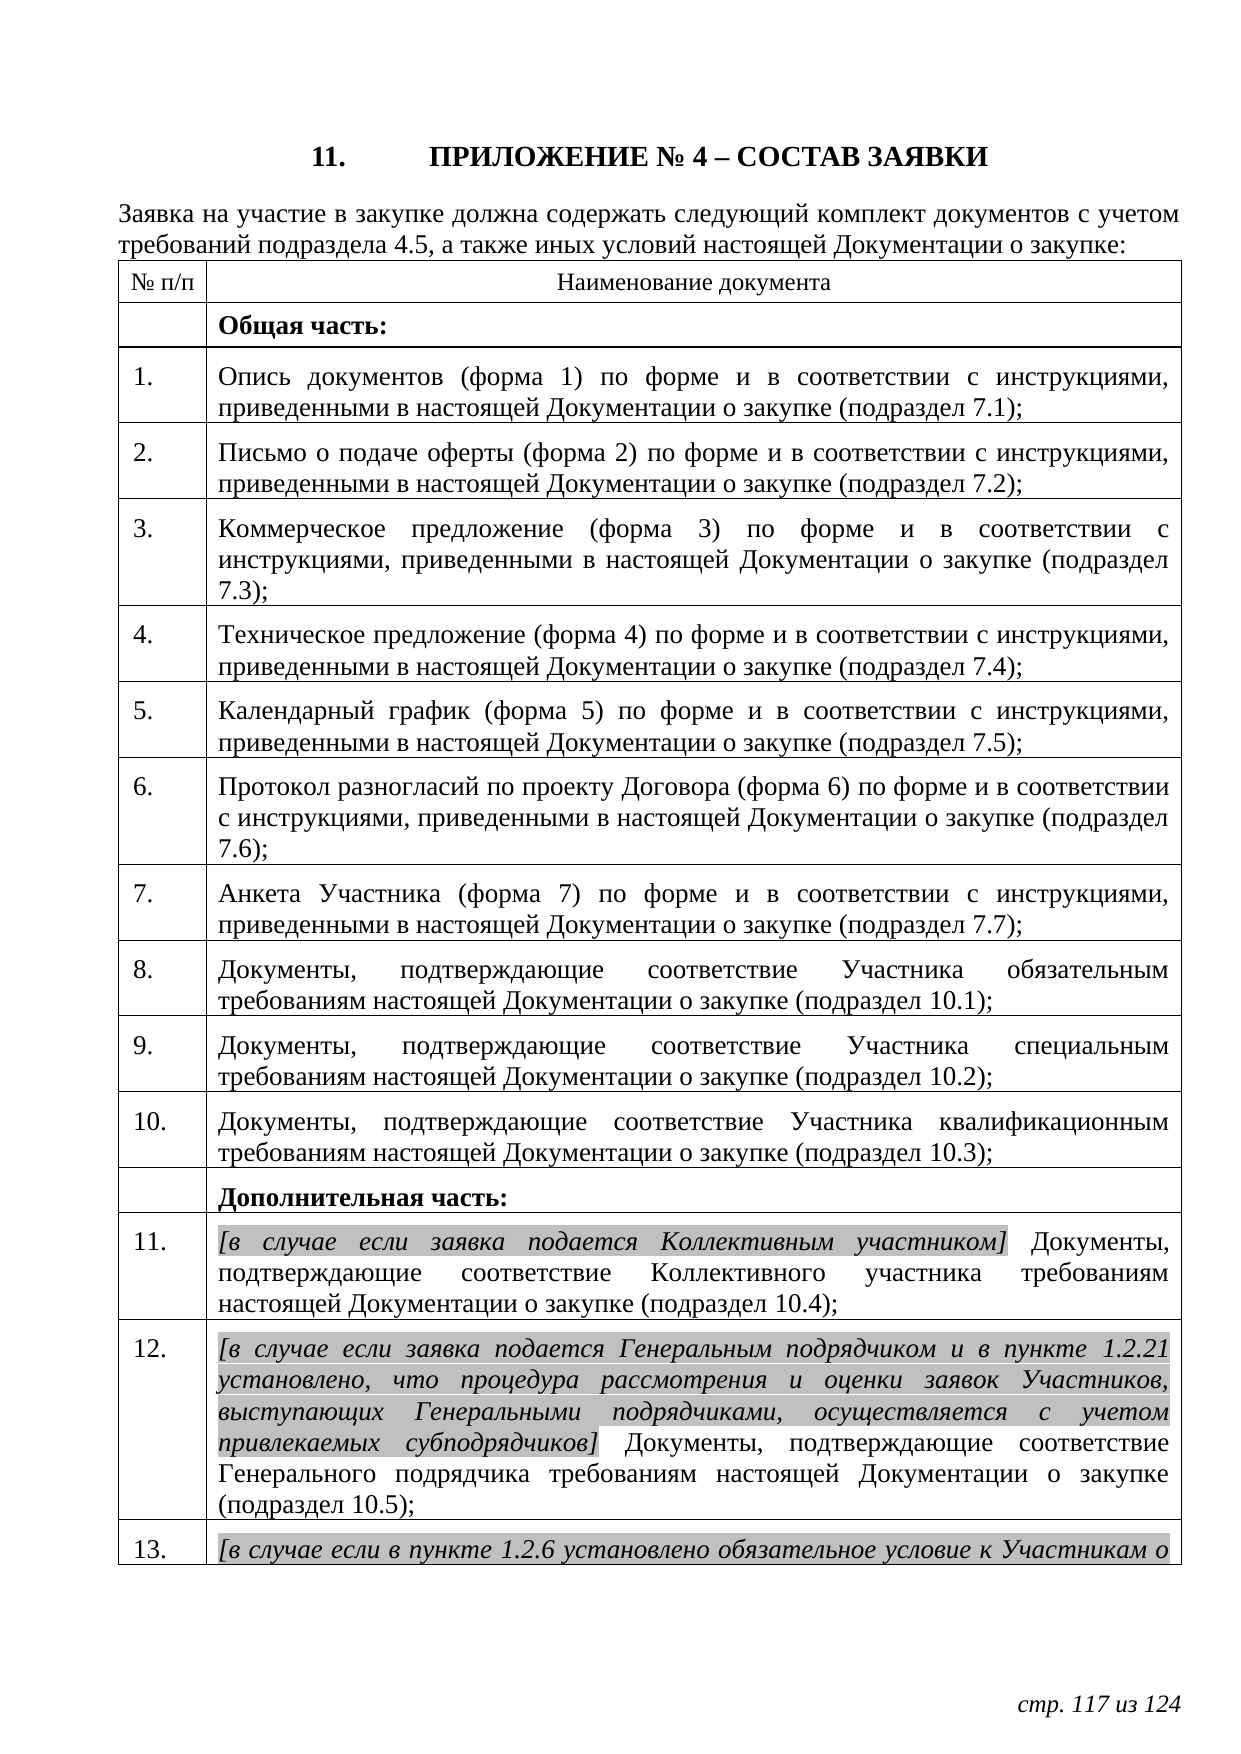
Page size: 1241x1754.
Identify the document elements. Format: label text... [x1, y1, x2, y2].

table_cell [119, 303, 206, 346]
table_cell [119, 348, 206, 422]
table_cell [119, 941, 206, 1015]
table_cell Письмо о подаче оферты (форма 2) по форме и в соответствии с инструкциями, приведенными в настоящей Документации о закупке (подраздел 7.2); [207, 423, 1181, 498]
table_header Наименование документа [207, 261, 1181, 302]
table_cell Календарный график (форма 5) по форме и в соответствии с инструкциями, приведенными в настоящей Документации о закупке (подраздел 7.5); [207, 682, 1181, 757]
table_cell Опись документов (форма 1) по форме и в соответствии с инструкциями, приведенными в настоящей Документации о закупке (подраздел 7.1); [207, 348, 1181, 422]
table_cell Документы, подтверждающие соответствие Участника специальным требованиям настоящей Документации о закупке (подраздел 10.2); [207, 1016, 1181, 1091]
table_cell [119, 1320, 206, 1519]
table_cell [119, 1092, 206, 1167]
table_cell [119, 1213, 206, 1319]
table_cell [119, 1016, 206, 1091]
subtitle ПРИЛОЖЕНИЕ № 4 – СОСТАВ ЗАЯВКИ [118, 139, 1181, 172]
table_cell Техническое предложение (форма 4) по форме и в соответствии с инструкциями, приведенными в настоящей Документации о закупке (подраздел 7.4); [207, 606, 1181, 681]
table_cell Дополнительная часть: [207, 1168, 1181, 1212]
table_cell [119, 423, 206, 498]
table_cell [119, 606, 206, 681]
table_cell [119, 682, 206, 757]
table_cell Коммерческое предложение (форма 3) по форме и в соответствии с инструкциями, приведенными в настоящей Документации о закупке (подраздел 7.3); [207, 499, 1181, 605]
table_cell [119, 758, 206, 864]
table_cell [119, 499, 206, 605]
table_cell [119, 1168, 206, 1212]
table_cell Анкета Участника (форма 7) по форме и в соответствии с инструкциями, приведенными в настоящей Документации о закупке (подраздел 7.7); [207, 865, 1181, 939]
table_cell Протокол разногласий по проекту Договора (форма 6) по форме и в соответствии с инструкциями, приведенными в настоящей Документации о закупке (подраздел 7.6); [207, 758, 1181, 864]
list Заявка на участие в закупке должна содержать следующий комплект документов с учетом требований подраздела 4.5, а также иных условий настоящей Документации о закупке: [118, 197, 1181, 259]
table_cell [в случае если заявка подается Генеральным подрядчиком и в пункте 1.2.21 установлено, что процедура рассмотрения и оценки заявок Участников, выступающих Генеральными подрядчиками, осуществляется с учетом привлекаемых субподрядчиков] Документы, подтверждающие соответствие Генерального подрядчика требованиям настоящей Документации о закупке (подраздел 10.5); [207, 1320, 1181, 1519]
table_header № п/п [119, 261, 206, 302]
table_cell [119, 1520, 206, 1564]
table_cell [119, 865, 206, 939]
table_cell [в случае если заявка подается Коллективным участником] Документы, подтверждающие соответствие Коллективного участника требованиям настоящей Документации о закупке (подраздел 10.4); [207, 1213, 1181, 1319]
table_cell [207, 1520, 1181, 1564]
table_cell Документы, подтверждающие соответствие Участника обязательным требованиям настоящей Документации о закупке (подраздел 10.1); [207, 941, 1181, 1015]
table_cell Документы, подтверждающие соответствие Участника квалификационным требованиям настоящей Документации о закупке (подраздел 10.3); [207, 1092, 1181, 1167]
table_cell Общая часть: [207, 303, 1181, 346]
